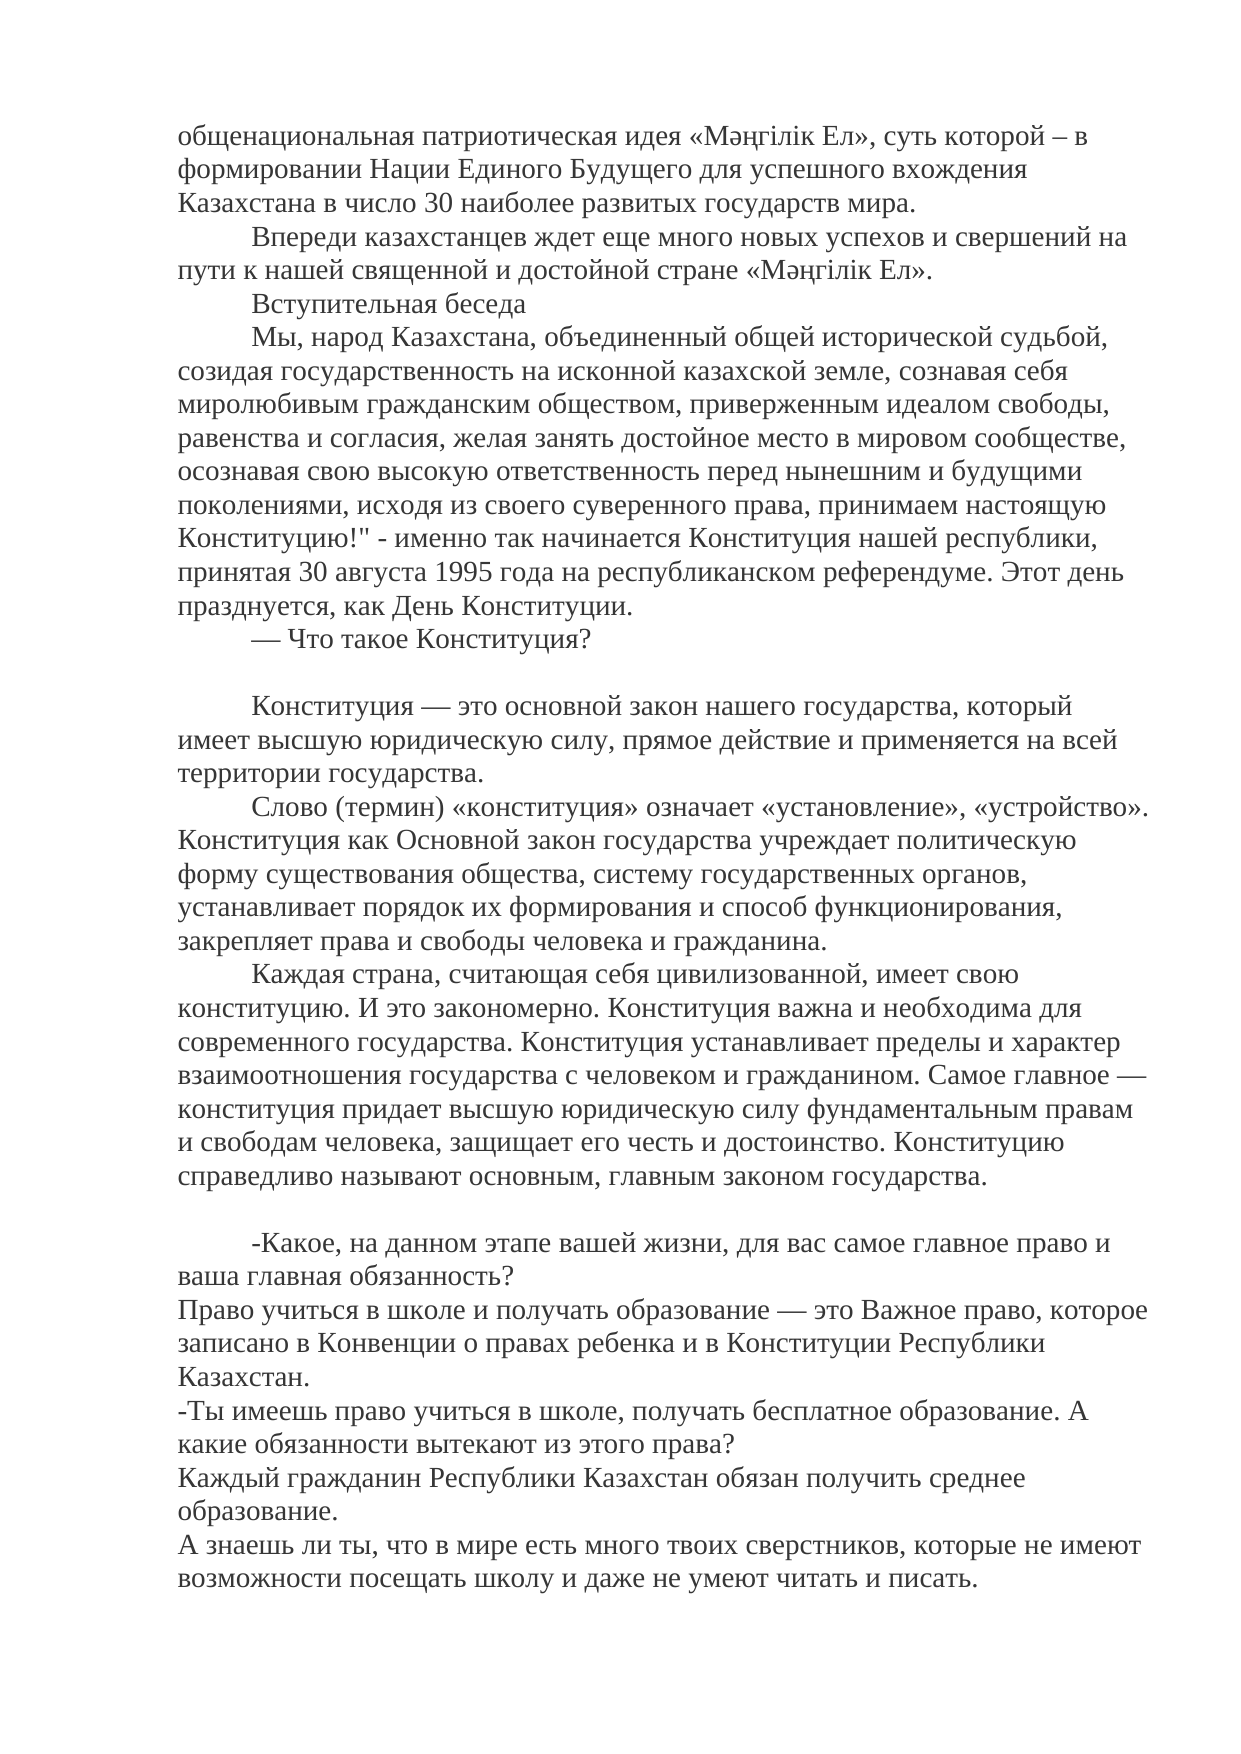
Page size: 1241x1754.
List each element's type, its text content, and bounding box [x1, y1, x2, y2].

text Впереди казахстанцев ждет еще много новых успехов и свершений на пути к нашей священной и достойной стране «Мәңгілік Ел». [177, 219, 1152, 286]
text — Что такое Конституция? [177, 621, 1152, 655]
text Каждый гражданин Республики Казахстан обязан получить среднее образование. [177, 1460, 1152, 1527]
text Мы, народ Казахстана, объединенный общей исторической судьбой, созидая государственность на исконной казахской земле, сознавая себя миролюбивым гражданским обществом, приверженным идеалом свободы, равенства и согласия, желая занять достойное место в мировом сообществе, осознавая свою высокую ответственность перед нынешним и будущими поколениями, исходя из своего суверенного права, принимаем настоящую Конституцию!" - именно так начинается Конституция нашей республики, принятая 30 августа 1995 года на республиканском референдуме. Этот день празднуется, как День Конституции. [177, 319, 1152, 621]
text Конституция — это основной закон нашего государства, который имеет высшую юридическую силу, прямое действие и применяется на всей территории государства. [177, 688, 1152, 789]
text Право учиться в школе и получать образование — это Важное право, которое записано в Конвенции о правах ребенка и в Конституции Республики Казахстан. [177, 1292, 1152, 1393]
text А знаешь ли ты, что в мире есть много твоих сверстников, которые не имеют возможности посещать школу и даже не умеют читать и писать. [177, 1527, 1152, 1594]
text Слово (термин) «конституция» означает «установление», «устройство». Конституция как Основной закон государства учреждает политическую форму существования общества, систему государственных органов, устанавливает порядок их формирования и способ функционирования, закрепляет права и свободы человека и гражданина. [177, 789, 1152, 957]
text Вступительная беседа [177, 286, 1152, 319]
text -Ты имеешь право учиться в школе, получать бесплатное образование. А какие обязанности вытекают из этого права? [177, 1393, 1152, 1460]
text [177, 118, 1152, 219]
text Каждая страна, считающая себя цивилизованной, имеет свою конституцию. И это закономерно. Конституция важна и необходима для современного государства. Конституция устанавливает пределы и характер взаимоотношения государства с человеком и гражданином. Самое главное — конституция придает высшую юридическую силу фундаментальным правам и свободам человека, защищает его честь и достоинство. Конституцию справедливо называют основным, главным законом государства. [177, 957, 1152, 1191]
text -Какое, на данном этапе вашей жизни, для вас самое главное право и ваша главная обязанность? [177, 1225, 1152, 1292]
